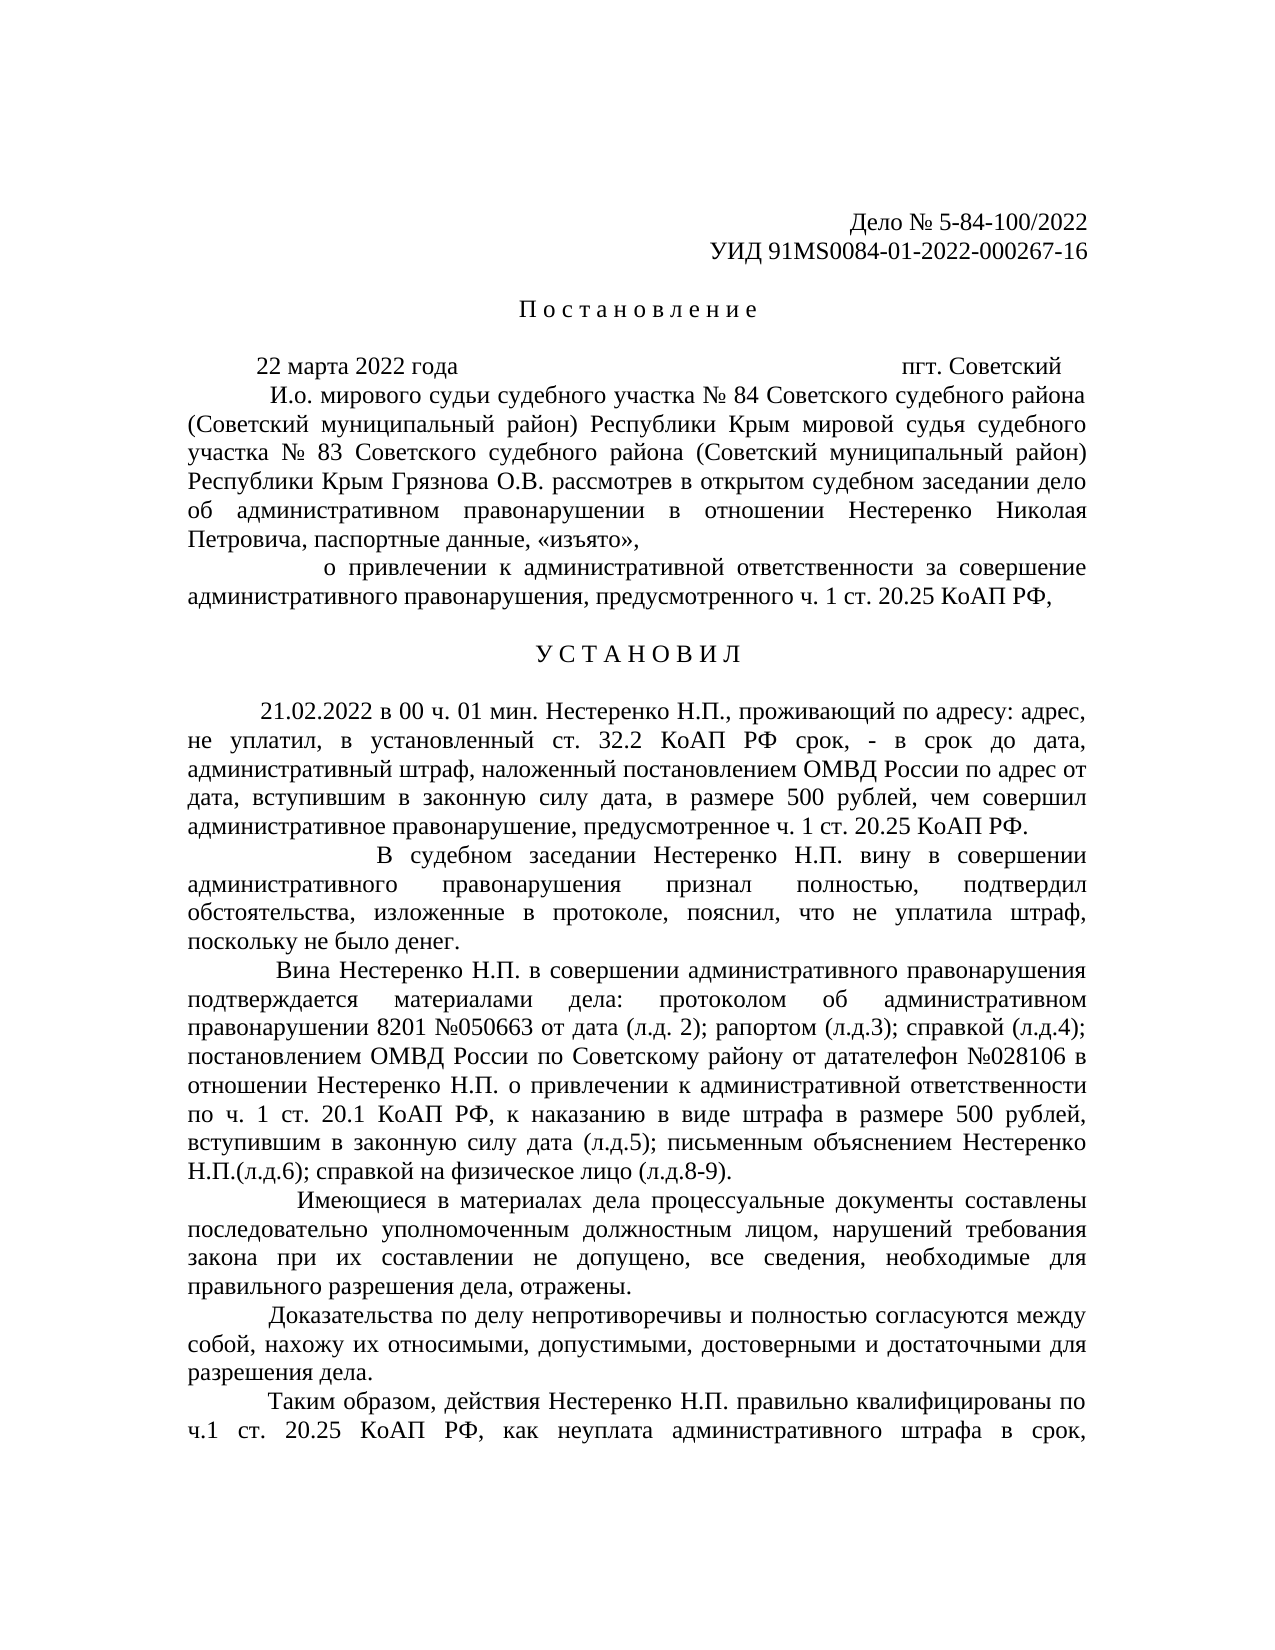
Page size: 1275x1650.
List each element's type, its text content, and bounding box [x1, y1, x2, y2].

text 22 марта 2022 года пгт. Советский [187, 351, 1087, 380]
text Доказательства по делу непротиворечивы и полностью согласуются между собой, нахожу их относимыми, допустимыми, достоверными и достаточными для разрешения дела. [187, 1300, 1087, 1386]
text о привлечении к административной ответственности за совершение административного правонарушения, предусмотренного ч. 1 ст. 20.25 КоАП РФ, [187, 552, 1087, 610]
text У С Т А Н О В И Л [187, 639, 1087, 667]
text П о с т а н о в л е н и е [187, 294, 1087, 322]
text И.о. мирового судьи судебного участка № 84 Советского судебного района (Советский муниципальный район) Республики Крым мировой судья судебного участка № 83 Советского судебного района (Советский муниципальный район) Республики Крым Грязнова О.В. рассмотрев в открытом судебном заседании дело об административном правонарушении в отношении Нестеренко Николая Петровича, паспортные данные, «изъято», [187, 380, 1087, 552]
text Дело № 5-84-100/2022 [187, 207, 1087, 236]
text Вина Нестеренко Н.П. в совершении административного правонарушения подтверждается материалами дела: протоколом об административном правонарушении 8201 №050663 от дата (л.д. 2); рапортом (л.д.3); справкой (л.д.4); постановлением ОМВД России по Советскому району от датателефон №028106 в отношении Нестеренко Н.П. о привлечении к административной ответственности по ч. 1 ст. 20.1 КоАП РФ, к наказанию в виде штрафа в размере 500 рублей, вступившим в законную силу дата (л.д.5); письменным объяснением Нестеренко Н.П.(л.д.6); справкой на физическое лицо (л.д.8-9). [187, 955, 1087, 1185]
text 21.02.2022 в 00 ч. 01 мин. Нестеренко Н.П., проживающий по адресу: адрес, не уплатил, в установленный ст. 32.2 КоАП РФ срок, - в срок до дата, административный штраф, наложенный постановлением ОМВД России по адрес от дата, вступившим в законную силу дата, в размере 500 рублей, чем совершил административное правонарушение, предусмотренное ч. 1 ст. 20.25 КоАП РФ. [187, 696, 1087, 840]
text Имеющиеся в материалах дела процессуальные документы составлены последовательно уполномоченным должностным лицом, нарушений требования закона при их составлении не допущено, все сведения, необходимые для правильного разрешения дела, отражены. [187, 1185, 1087, 1300]
text УИД 91MS0084-01-2022-000267-16 [187, 236, 1087, 265]
text В судебном заседании Нестеренко Н.П. вину в совершении административного правонарушения признал полностью, подтвердил обстоятельства, изложенные в протоколе, пояснил, что не уплатила штраф, поскольку не было денег. [187, 840, 1087, 955]
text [187, 1386, 1087, 1444]
